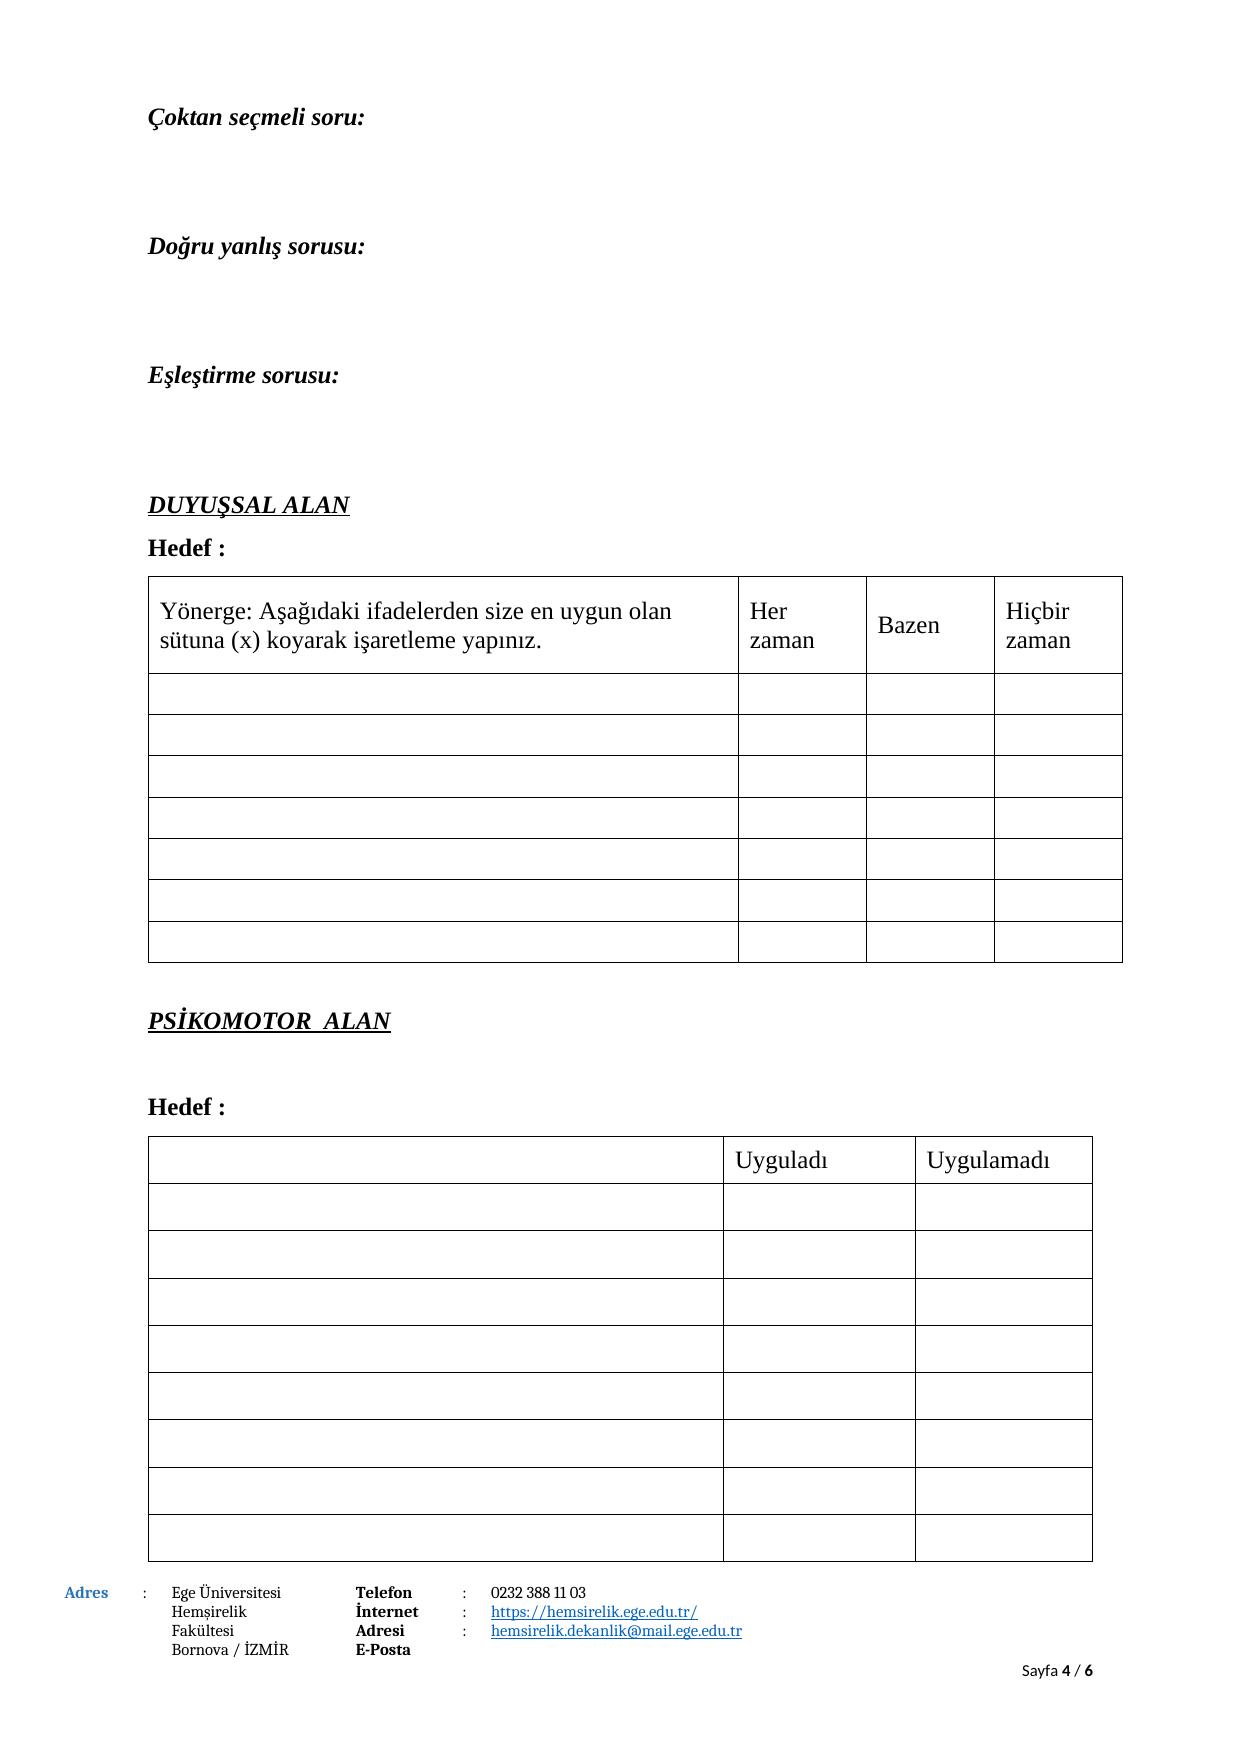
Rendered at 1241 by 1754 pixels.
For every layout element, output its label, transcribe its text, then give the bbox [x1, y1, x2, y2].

table_header Bazen [867, 577, 994, 673]
table_cell [149, 715, 738, 755]
table_cell [724, 1373, 915, 1419]
table_header Uyguladı [724, 1137, 915, 1183]
table_cell [724, 1231, 915, 1277]
table_cell [916, 1326, 1092, 1372]
table_cell [149, 922, 738, 962]
table_cell [724, 1468, 915, 1514]
table_cell [149, 756, 738, 797]
table_cell [724, 1279, 915, 1325]
table_cell [995, 756, 1122, 797]
table_cell [724, 1184, 915, 1230]
text Doğru yanlış sorusu: [148, 231, 1092, 260]
table_cell [149, 1326, 723, 1372]
table_cell [149, 880, 738, 921]
table_cell [916, 1279, 1092, 1325]
text DUYUŞSAL ALAN [148, 490, 1092, 519]
table_cell [916, 1468, 1092, 1514]
table_cell [867, 798, 994, 838]
table_cell [149, 1468, 723, 1514]
table_cell [995, 880, 1122, 921]
table_cell [995, 922, 1122, 962]
table_cell [739, 756, 866, 797]
table_cell [867, 839, 994, 879]
table_cell [995, 674, 1122, 714]
table_cell [867, 880, 994, 921]
table_cell [867, 922, 994, 962]
table_cell [149, 839, 738, 879]
table_cell [867, 756, 994, 797]
table_cell [724, 1326, 915, 1372]
table_cell [739, 839, 866, 879]
text Eşleştirme sorusu: [148, 361, 1092, 389]
table_cell [149, 1184, 723, 1230]
table_cell [149, 1420, 723, 1467]
table_cell [724, 1420, 915, 1467]
table_cell [916, 1184, 1092, 1230]
table_cell [149, 674, 738, 714]
table_cell [916, 1231, 1092, 1277]
table_header Hiçbir zaman [995, 577, 1122, 673]
text Hedef : [148, 533, 1092, 562]
table_cell [995, 839, 1122, 879]
table_cell [149, 1515, 723, 1561]
table_cell [867, 715, 994, 755]
table_cell [739, 674, 866, 714]
text PSİKOMOTOR ALAN [148, 1006, 1092, 1035]
table_cell [724, 1515, 915, 1561]
table_cell [149, 1231, 723, 1277]
table_cell [149, 1279, 723, 1325]
table_cell [739, 715, 866, 755]
table_cell [916, 1515, 1092, 1561]
table_cell [739, 922, 866, 962]
table_cell [739, 798, 866, 838]
table_cell [149, 798, 738, 838]
text Çoktan seçmeli soru: [148, 102, 1092, 131]
table_cell [739, 880, 866, 921]
table_cell [916, 1373, 1092, 1419]
table_header Her zaman [739, 577, 866, 673]
table_cell [995, 715, 1122, 755]
text Hedef : [148, 1092, 1092, 1121]
table_cell [867, 674, 994, 714]
table_cell [995, 798, 1122, 838]
table_header [149, 1137, 723, 1183]
table_header Uygulamadı [916, 1137, 1092, 1183]
table_header Yönerge: Aşağıdaki ifadelerden size en uygun olan sütuna (x) koyarak işaretleme yapınız. [149, 577, 738, 673]
table_cell [916, 1420, 1092, 1467]
table_cell [149, 1373, 723, 1419]
